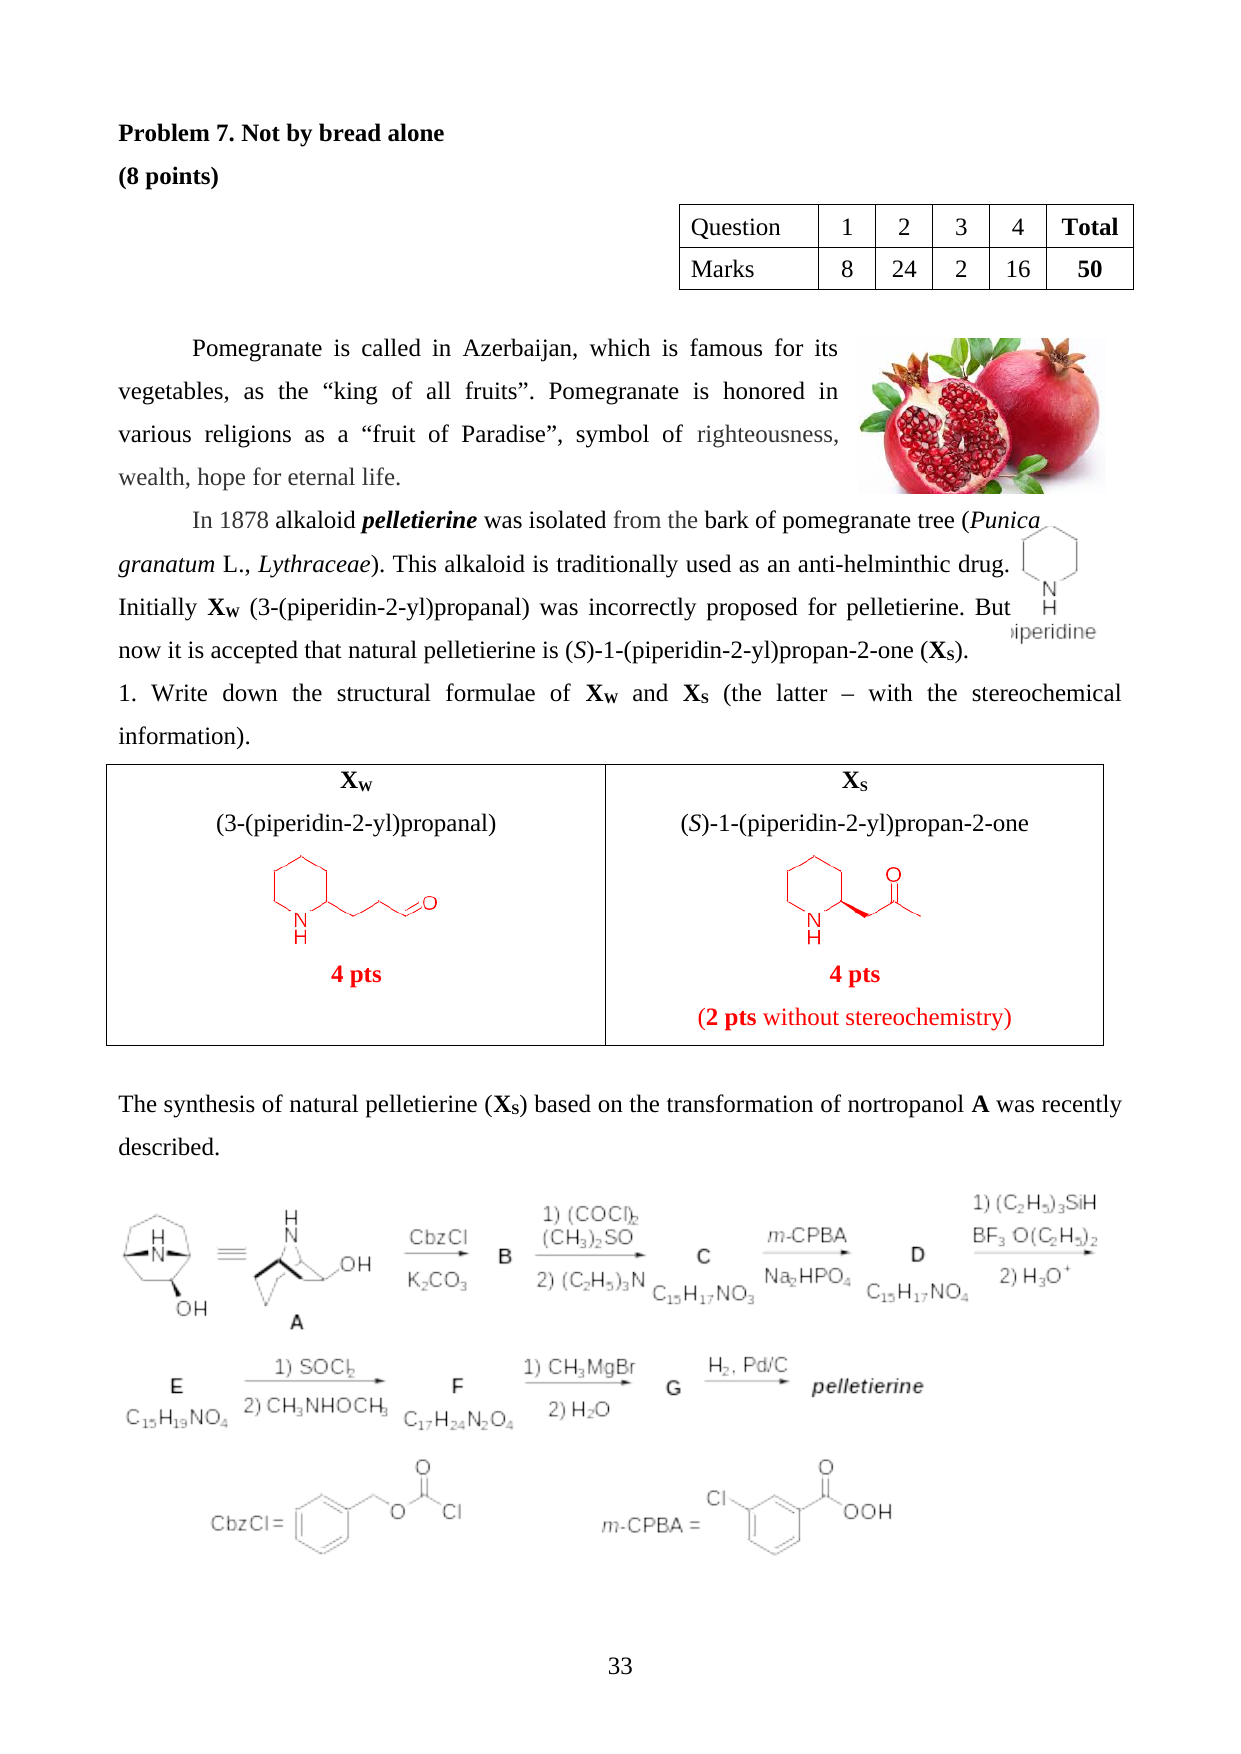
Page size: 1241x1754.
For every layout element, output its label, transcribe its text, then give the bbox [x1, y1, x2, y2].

table_header 2 [876, 205, 932, 247]
table_cell 16 [990, 248, 1046, 289]
text (8 points) [118, 161, 1122, 190]
table_header 4 [990, 205, 1046, 247]
table_header 3 [933, 205, 989, 247]
table_cell Marks [680, 248, 818, 289]
table_header XS (S)-1-(piperidin-2-yl)propan-2-one 4 pts (2 pts without stereochemistry) [606, 765, 1103, 1045]
text The synthesis of natural pelletierine (XS) based on the transformation of nortropanol A was recently described. [118, 1089, 1122, 1161]
table_header Total [1047, 205, 1133, 247]
table_cell 8 [819, 248, 875, 289]
table_header 1 [819, 205, 875, 247]
text Pomegranate is called in Azerbaijan, which is famous for its vegetables, as the “king of all fruits”. Pomegranate is honored in various religions as a “fruit of Paradise”, symbol of righteousness, wealth, hope for eternal life. [118, 333, 1122, 491]
table_header Question [680, 205, 818, 247]
table_cell 24 [876, 248, 932, 289]
text In 1878 alkaloid pelletierine was isolated from the bark of pomegranate tree (Punica granatum L., Lythraceae). This alkaloid is traditionally used as an anti-helminthic drug. Initially XW (3-(piperidin-2-yl)propanal) was incorrectly proposed for pelletierine. But now it is accepted that natural pelletierine is (S)-1-(piperidin-2-yl)propan-2-one (XS). [118, 506, 1122, 664]
table_header XW (3-(piperidin-2-yl)propanal) 4 pts [107, 765, 605, 1045]
text 1. Write down the structural formulae of XW and XS (the latter – with the stereochemical information). [118, 678, 1122, 750]
picture [857, 338, 1106, 494]
table_cell 2 [933, 248, 989, 289]
text Problem 7. Not by bread alone [118, 118, 1122, 147]
table_cell 50 [1047, 248, 1133, 289]
